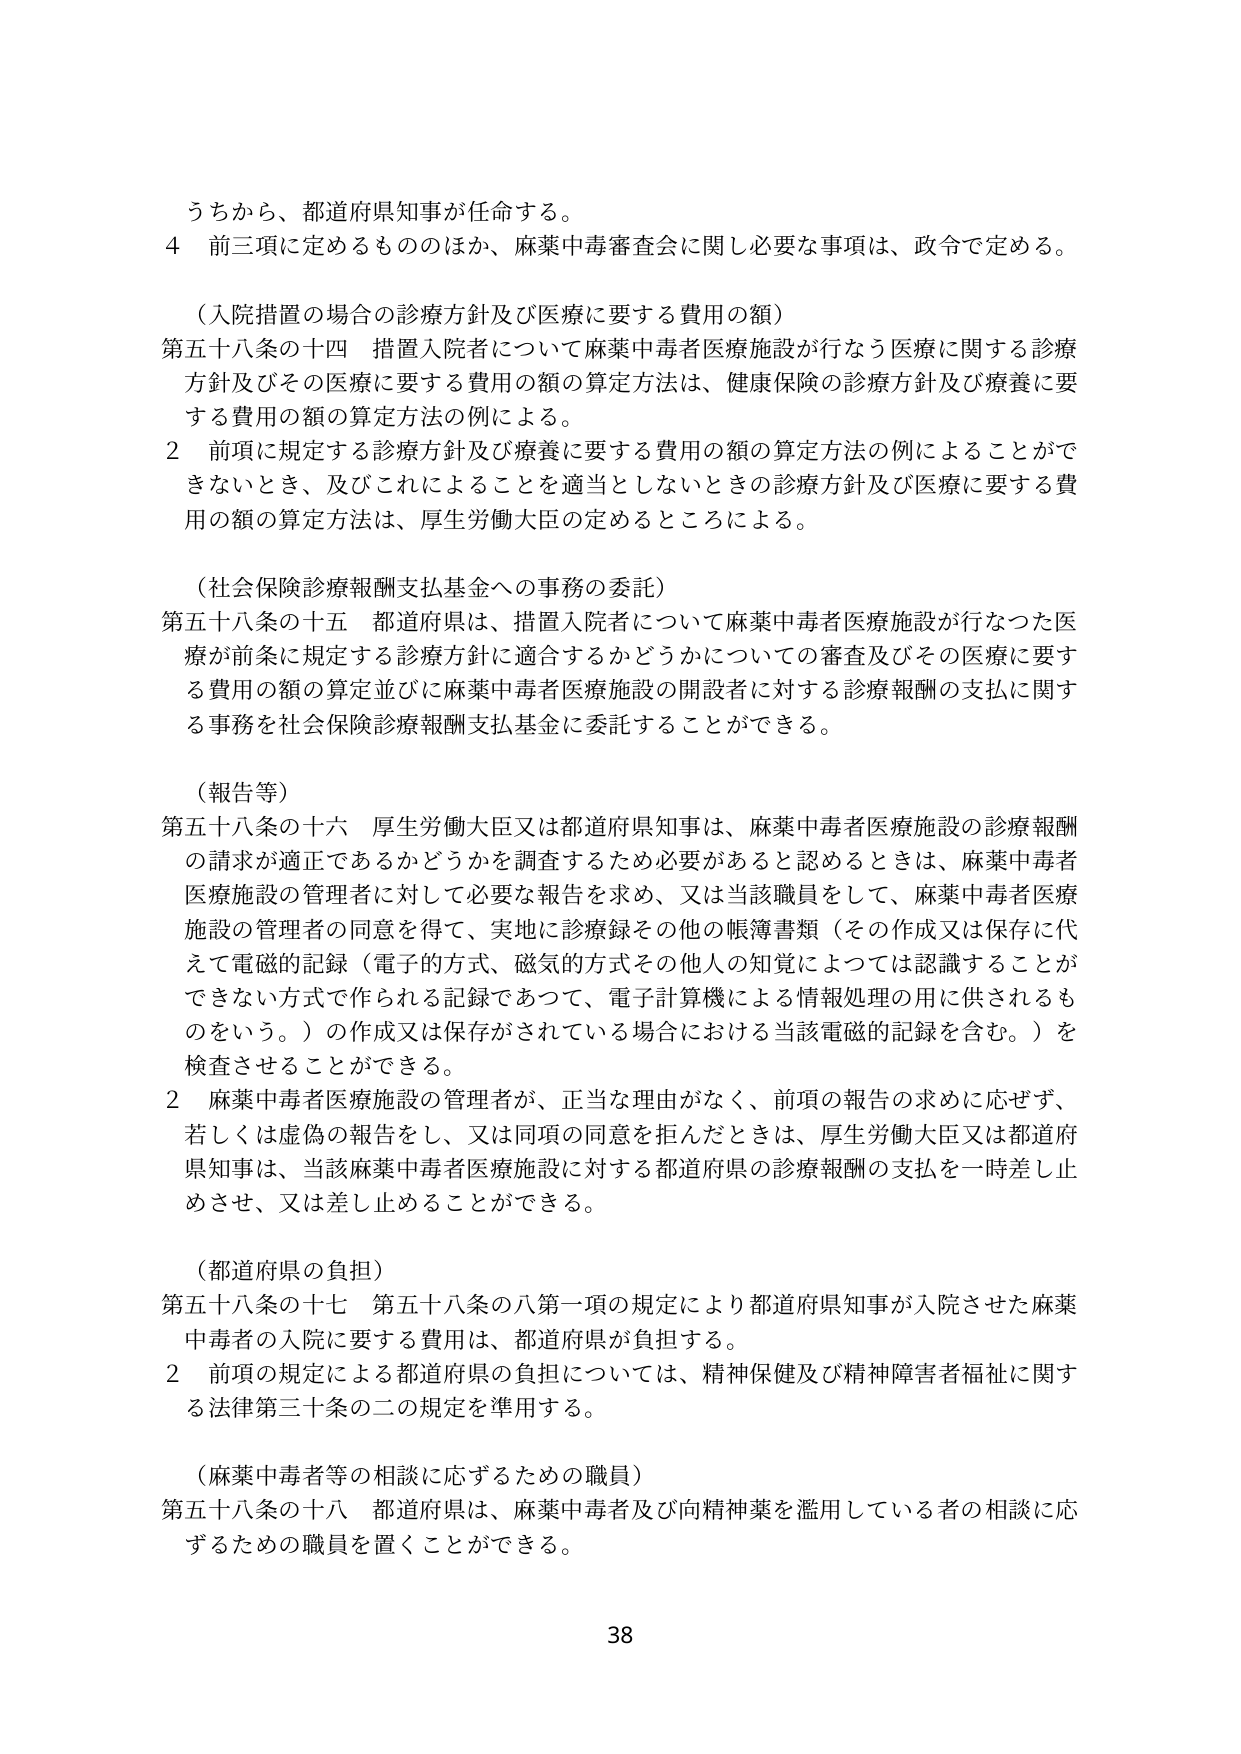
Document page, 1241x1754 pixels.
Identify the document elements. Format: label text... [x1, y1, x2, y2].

text 第五十八条の十四 措置入院者について麻薬中毒者医療施設が行なう医療に関する診療方針及びその医療に要する費用の額の算定方法は、健康保険の診療方針及び療養に要する費用の額の算定方法の例による。 [161, 330, 1079, 433]
text ４ 前三項に定めるもののほか、麻薬中毒審査会に関し必要な事項は、政令で定める。 [161, 228, 1079, 262]
text （入院措置の場合の診療方針及び医療に要する費用の額） [184, 296, 1079, 330]
text 第五十八条の十七 第五十八条の八第一項の規定により都道府県知事が入院させた麻薬中毒者の入院に要する費用は、都道府県が負担する。 [161, 1287, 1079, 1355]
text ２ 前項に規定する診療方針及び療養に要する費用の額の算定方法の例によることができないとき、及びこれによることを適当としないときの診療方針及び医療に要する費用の額の算定方法は、厚生労働大臣の定めるところによる。 [161, 433, 1079, 535]
text 第五十八条の十六 厚生労働大臣又は都道府県知事は、麻薬中毒者医療施設の診療報酬の請求が適正であるかどうかを調査するため必要があると認めるときは、麻薬中毒者医療施設の管理者に対して必要な報告を求め、又は当該職員をして、麻薬中毒者医療施設の管理者の同意を得て、実地に診療録その他の帳簿書類（その作成又は保存に代えて電磁的記録（電子的方式、磁気的方式その他人の知覚によつては認識することができない方式で作られる記録であつて、電子計算機による情報処理の用に供されるものをいう。）の作成又は保存がされている場合における当該電磁的記録を含む。）を検査させることができる。 [161, 809, 1079, 1082]
text 第五十八条の十五 都道府県は、措置入院者について麻薬中毒者医療施設が行なつた医療が前条に規定する診療方針に適合するかどうかについての審査及びその医療に要する費用の額の算定並びに麻薬中毒者医療施設の開設者に対する診療報酬の支払に関する事務を社会保険診療報酬支払基金に委託することができる。 [161, 604, 1079, 740]
text ２ 前項の規定による都道府県の負担については、精神保健及び精神障害者福祉に関する法律第三十条の二の規定を準用する。 [161, 1355, 1079, 1424]
text 第五十八条の十八 都道府県は、麻薬中毒者及び向精神薬を濫用している者の相談に応ずるための職員を置くことができる。 [161, 1492, 1079, 1560]
text （麻薬中毒者等の相談に応ずるための職員） [184, 1458, 1079, 1492]
text （報告等） [184, 774, 1079, 809]
text （社会保険診療報酬支払基金への事務の委託） [184, 569, 1079, 604]
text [161, 194, 1079, 228]
text ２ 麻薬中毒者医療施設の管理者が、正当な理由がなく、前項の報告の求めに応ぜず、若しくは虚偽の報告をし、又は同項の同意を拒んだときは、厚生労働大臣又は都道府県知事は、当該麻薬中毒者医療施設に対する都道府県の診療報酬の支払を一時差し止めさせ、又は差し止めることができる。 [161, 1082, 1079, 1219]
text （都道府県の負担） [184, 1253, 1079, 1287]
